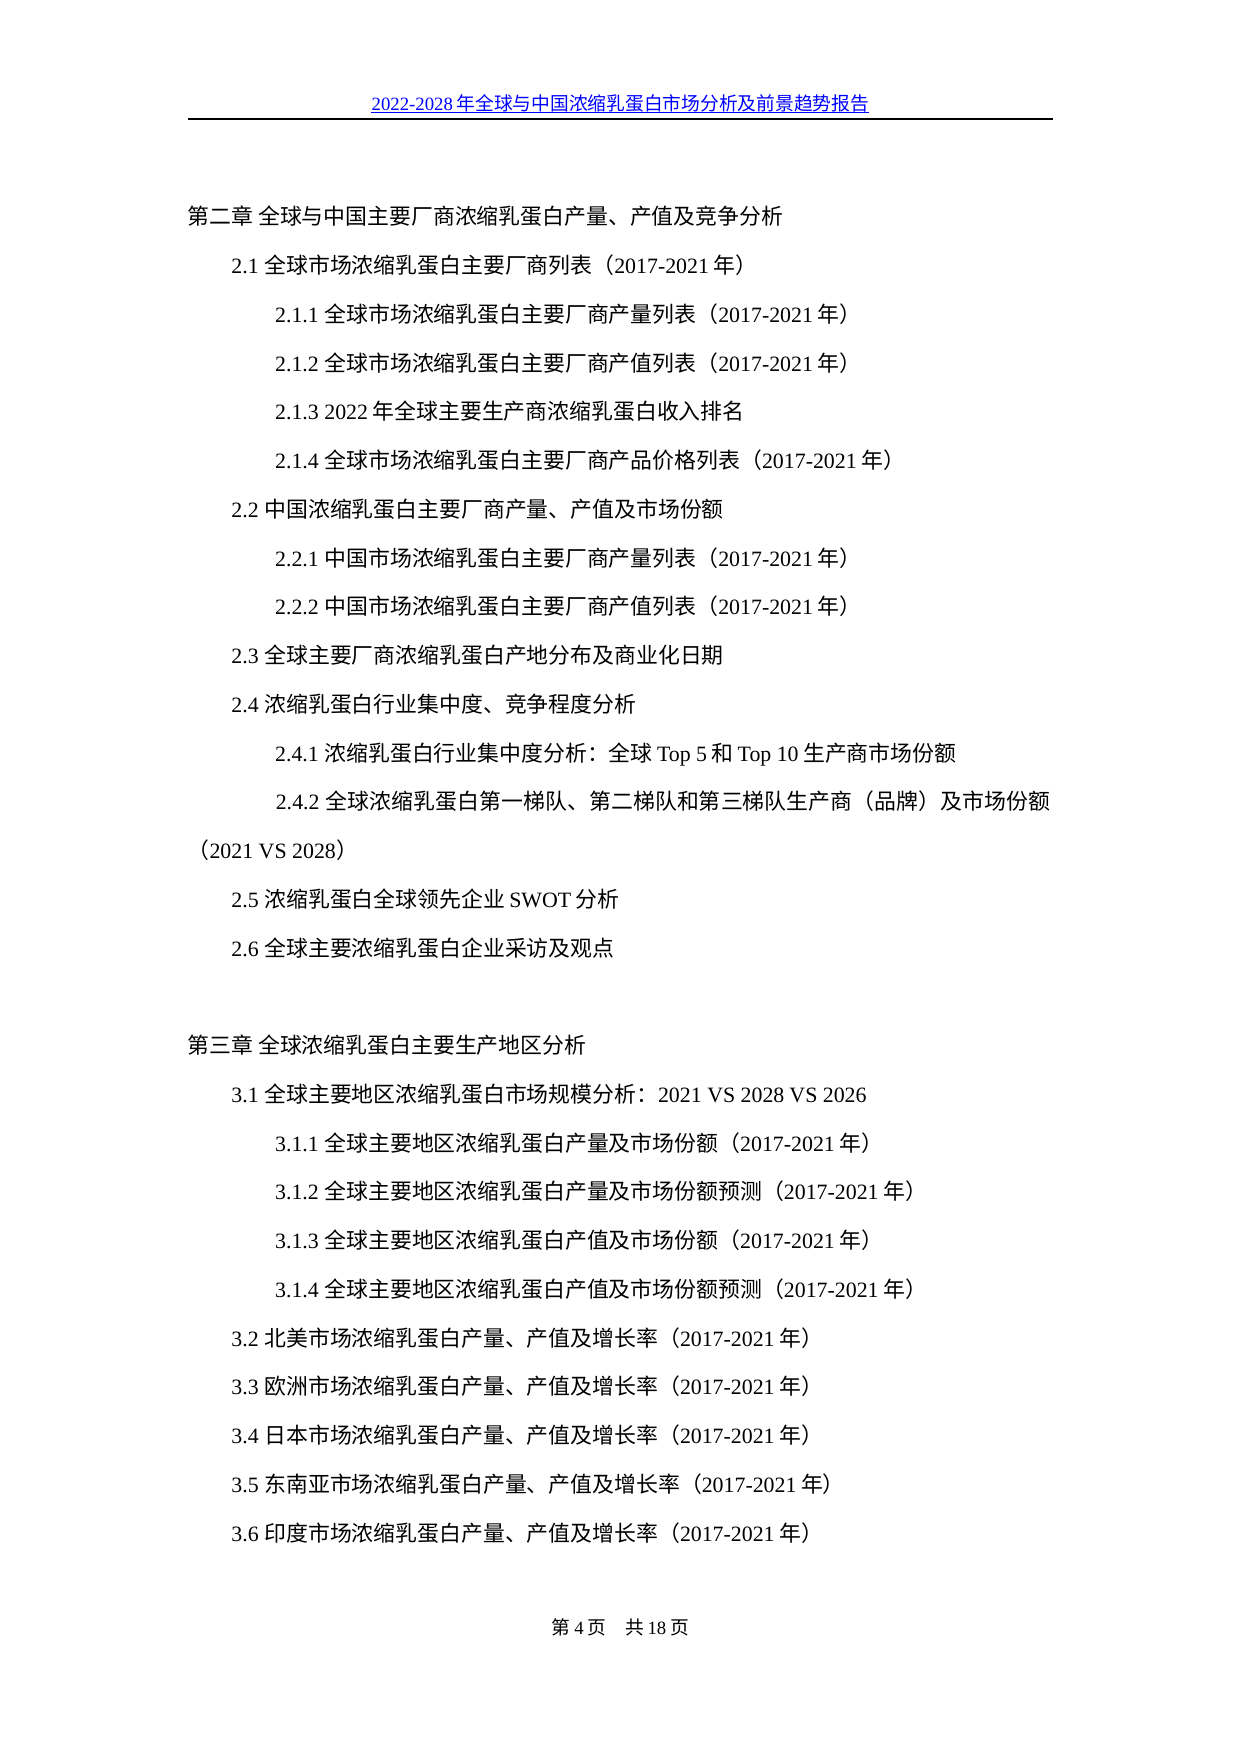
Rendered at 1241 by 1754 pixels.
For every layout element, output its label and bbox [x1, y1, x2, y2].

text [187, 150, 1053, 1548]
